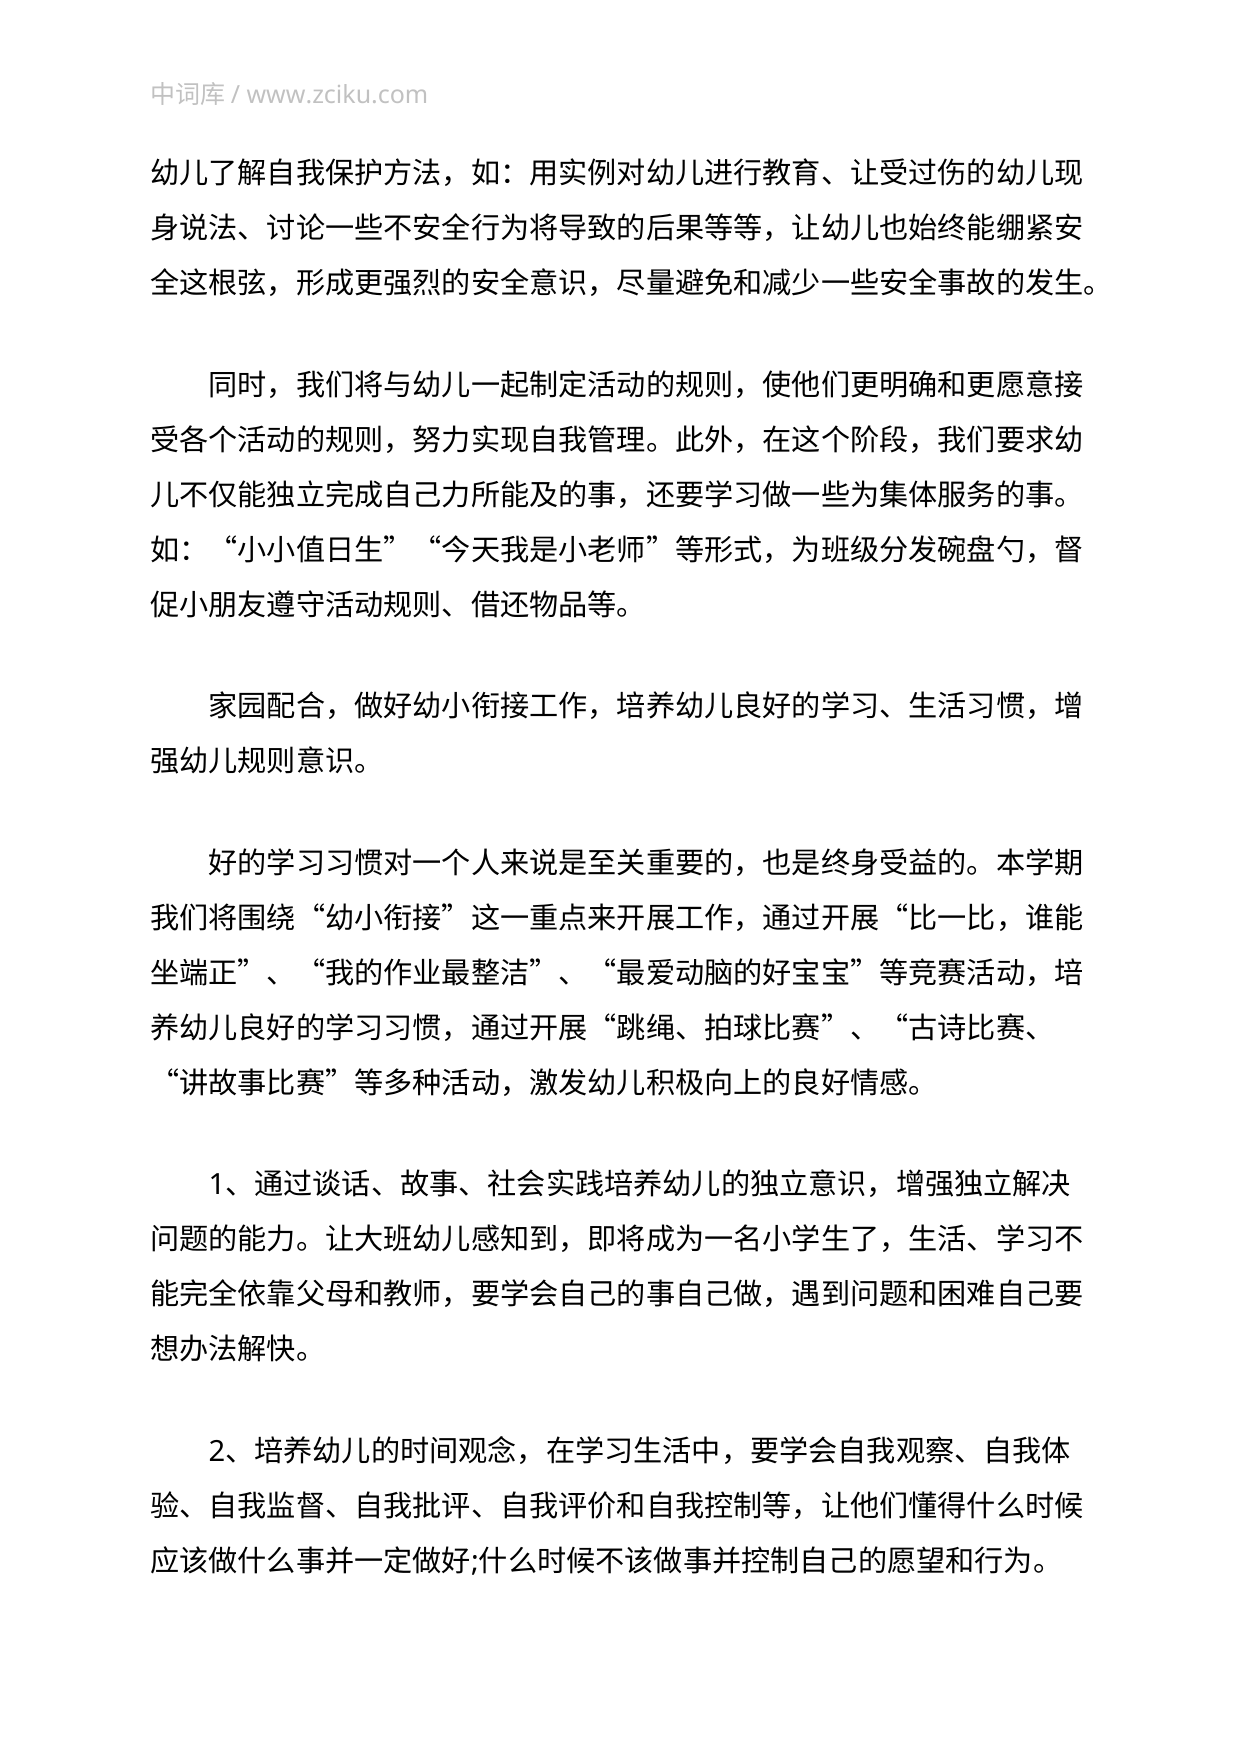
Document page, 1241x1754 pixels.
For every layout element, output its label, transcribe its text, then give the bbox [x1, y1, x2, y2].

text 家园配合，做好幼小衔接工作，培养幼儿良好的学习、生活习惯，增强幼儿规则意识。 [150, 683, 1090, 780]
text 同时，我们将与幼儿一起制定活动的规则，使他们更明确和更愿意接受各个活动的规则，努力实现自我管理。此外，在这个阶段，我们要求幼儿不仅能独立完成自己力所能及的事，还要学习做一些为集体服务的事。如：“小小值日生”“今天我是小老师”等形式，为班级分发碗盘勺，督促小朋友遵守活动规则、借还物品等。 [150, 362, 1090, 623]
text 好的学习习惯对一个人来说是至关重要的，也是终身受益的。本学期我们将围绕“幼小衔接”这一重点来开展工作，通过开展“比一比，谁能坐端正”、“我的作业最整洁”、“最爱动脑的好宝宝”等竞赛活动，培养幼儿良好的学习习惯，通过开展“跳绳、拍球比赛”、“古诗比赛、“讲故事比赛”等多种活动，激发幼儿积极向上的良好情感。 [150, 839, 1090, 1101]
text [150, 1427, 1090, 1580]
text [150, 150, 1090, 302]
text 1、通过谈话、故事、社会实践培养幼儿的独立意识，增强独立解决问题的能力。让大班幼儿感知到，即将成为一名小学生了，生活、学习不能完全依靠父母和教师，要学会自己的事自己做，遇到问题和困难自己要想办法解快。 [150, 1161, 1090, 1368]
